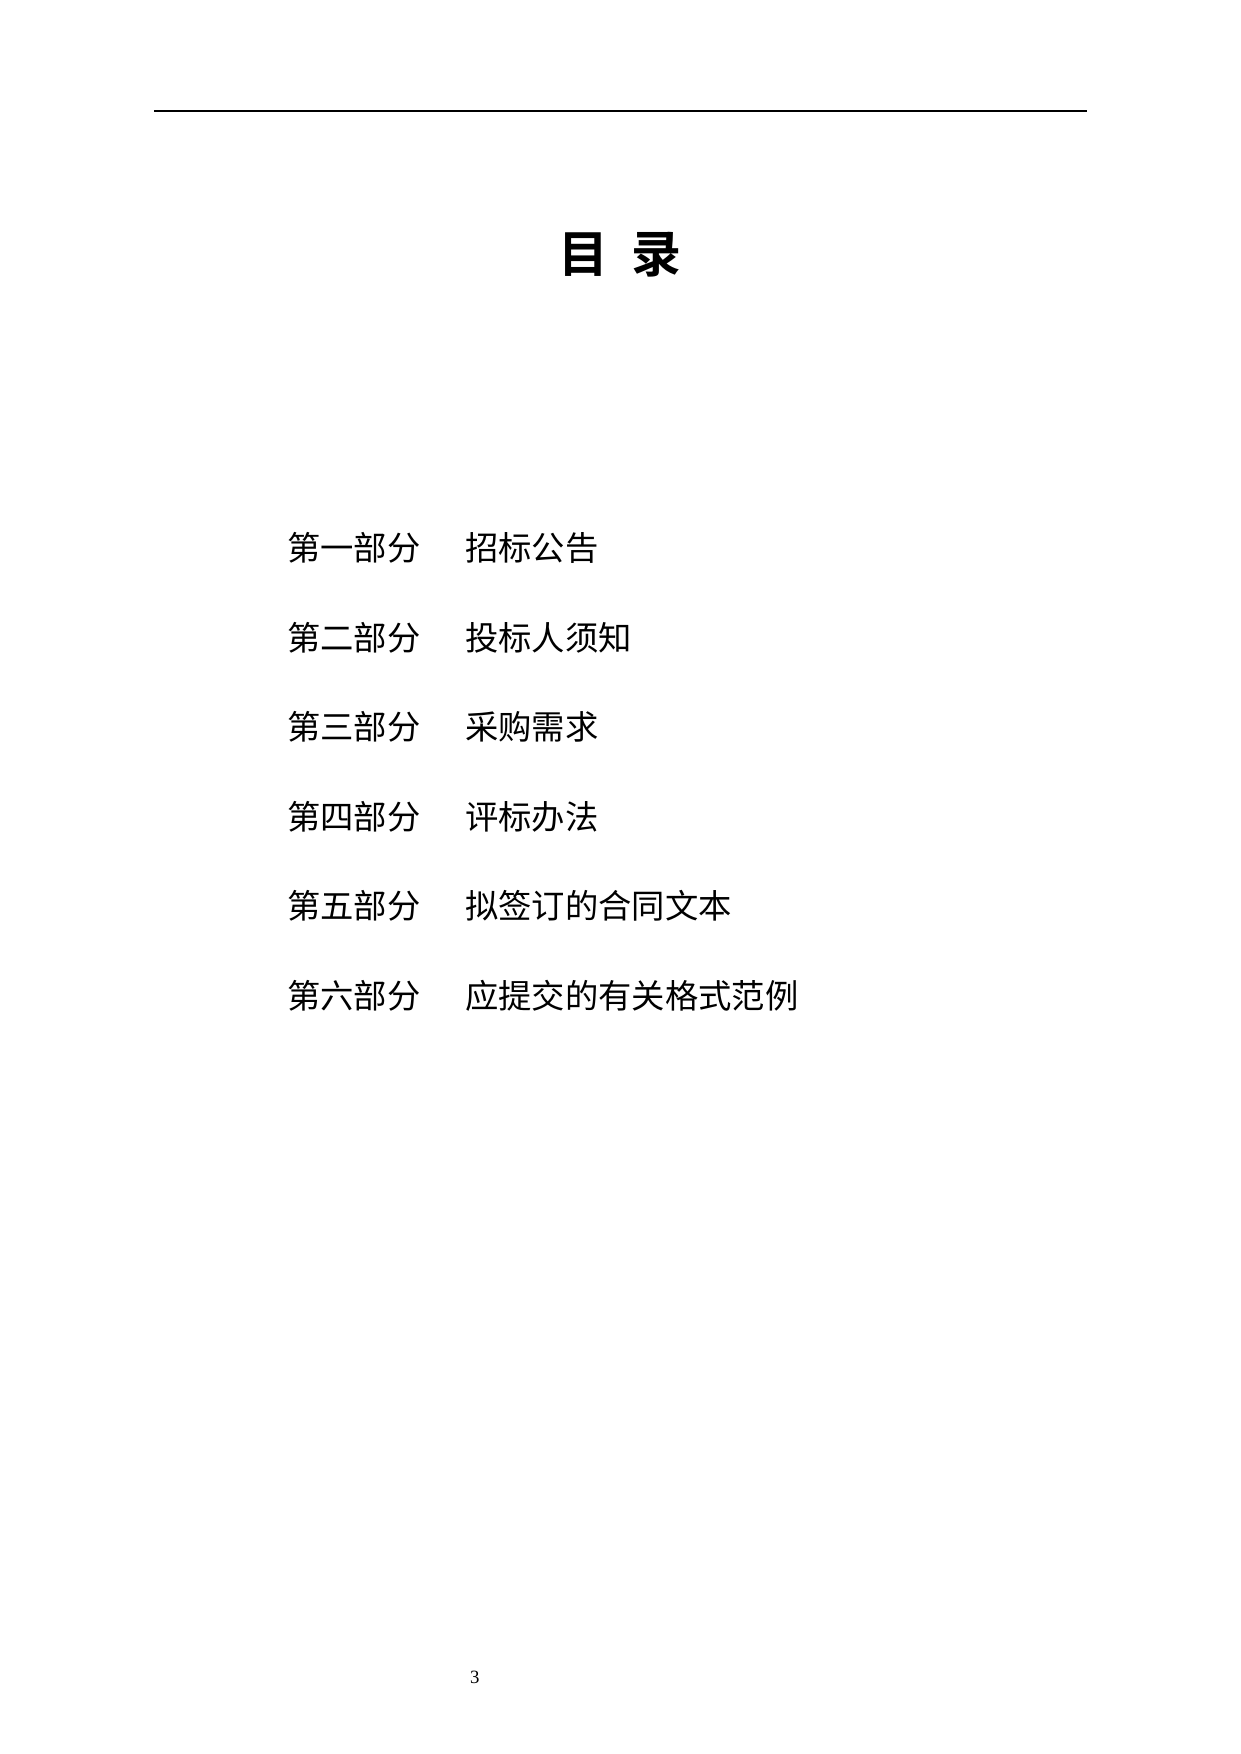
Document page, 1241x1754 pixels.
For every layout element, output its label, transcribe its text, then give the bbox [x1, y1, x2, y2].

text 目 录 [153, 202, 1087, 300]
text 第三部分 采购需求 [153, 692, 1087, 758]
text 第一部分 招标公告 [153, 513, 1087, 578]
text 第四部分 评标办法 [153, 782, 1087, 848]
text 第二部分 投标人须知 [153, 603, 1087, 668]
text 第六部分 应提交的有关格式范例 [153, 961, 1087, 1027]
text 第五部分 拟签订的合同文本 [153, 872, 1087, 937]
